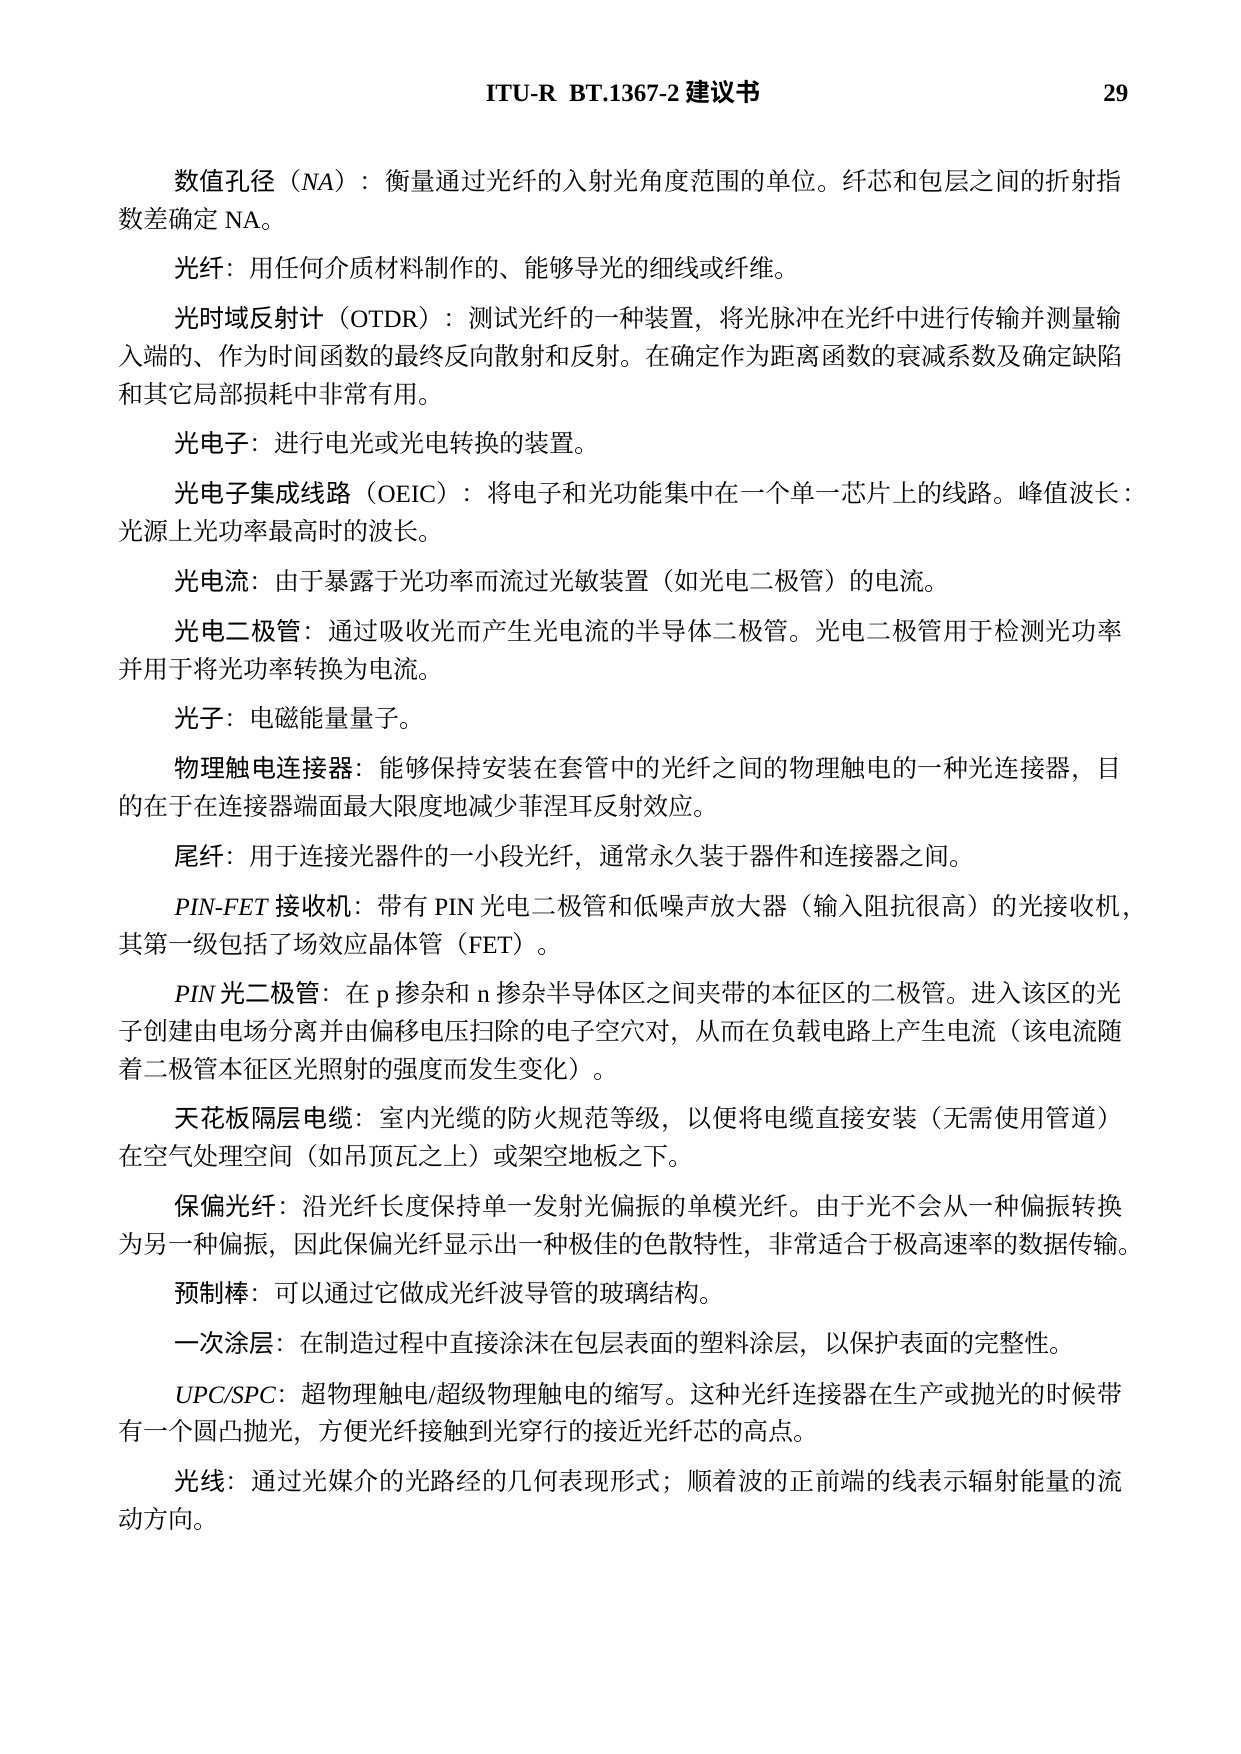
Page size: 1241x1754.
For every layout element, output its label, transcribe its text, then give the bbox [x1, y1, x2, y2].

text 光电二极管：通过吸收光而产生光电流的半导体二极管。光电二极管用于检测光功率并用于将光功率转换为电流。 [118, 610, 1122, 685]
text 物理触电连接器：能够保持安装在套管中的光纤之间的物理触电的一种光连接器，目的在于在连接器端面最大限度地减少菲涅耳反射效应。 [118, 748, 1122, 823]
text 预制棒：可以通过它做成光纤波导管的玻璃结构。 [118, 1273, 1122, 1310]
text 光线：通过光媒介的光路经的几何表现形式；顺着波的正前端的线表示辐射能量的流动方向。 [118, 1460, 1122, 1535]
text 数值孔径（NA）：衡量通过光纤的入射光角度范围的单位。纤芯和包层之间的折射指数差确定 NA。 [118, 160, 1122, 235]
text PIN-FET 接收机：带有PIN光电二极管和低噪声放大器（输入阻抗很高）的光接收机，其第一级包括了场效应晶体管（FET）。 [118, 885, 1122, 960]
text 天花板隔层电缆：室内光缆的防火规范等级，以便将电缆直接安装（无需使用管道）在空气处理空间（如吊顶瓦之上）或架空地板之下。 [118, 1098, 1122, 1173]
text 光电子：进行电光或光电转换的装置。 [118, 423, 1122, 460]
text 光子：电磁能量量子。 [118, 698, 1122, 735]
text 保偏光纤：沿光纤长度保持单一发射光偏振的单模光纤。由于光不会从一种偏振转换为另一种偏振，因此保偏光纤显示出一种极佳的色散特性，非常适合于极高速率的数据传输。 [118, 1185, 1122, 1260]
text PIN光二极管：在 p 掺杂和 n 掺杂半导体区之间夹带的本征区的二极管。进入该区的光子创建由电场分离并由偏移电压扫除的电子空穴对，从而在负载电路上产生电流（该电流随着二极管本征区光照射的强度而发生变化）。 [118, 973, 1122, 1085]
text 光纤：用任何介质材料制作的、能够导光的细线或纤维。 [118, 248, 1122, 285]
text UPC/SPC：超物理触电/超级物理触电的缩写。这种光纤连接器在生产或抛光的时候带有一个圆凸抛光，方便光纤接触到光穿行的接近光纤芯的高点。 [118, 1373, 1122, 1448]
text 一次涂层：在制造过程中直接涂沫在包层表面的塑料涂层，以保护表面的完整性。 [118, 1323, 1122, 1360]
text 尾纤：用于连接光器件的一小段光纤，通常永久装于器件和连接器之间。 [118, 835, 1122, 873]
text 光时域反射计（OTDR）：测试光纤的一种装置，将光脉冲在光纤中进行传输并测量输入端的、作为时间函数的最终反向散射和反射。在确定作为距离函数的衰减系数及确定缺陷和其它局部损耗中非常有用。 [118, 298, 1122, 410]
text 光电流：由于暴露于光功率而流过光敏装置（如光电二极管）的电流。 [118, 560, 1122, 598]
text 光电子集成线路（OEIC）：将电子和光功能集中在一个单一芯片上的线路。峰值波长：光源上光功率最高时的波长。 [118, 473, 1122, 548]
